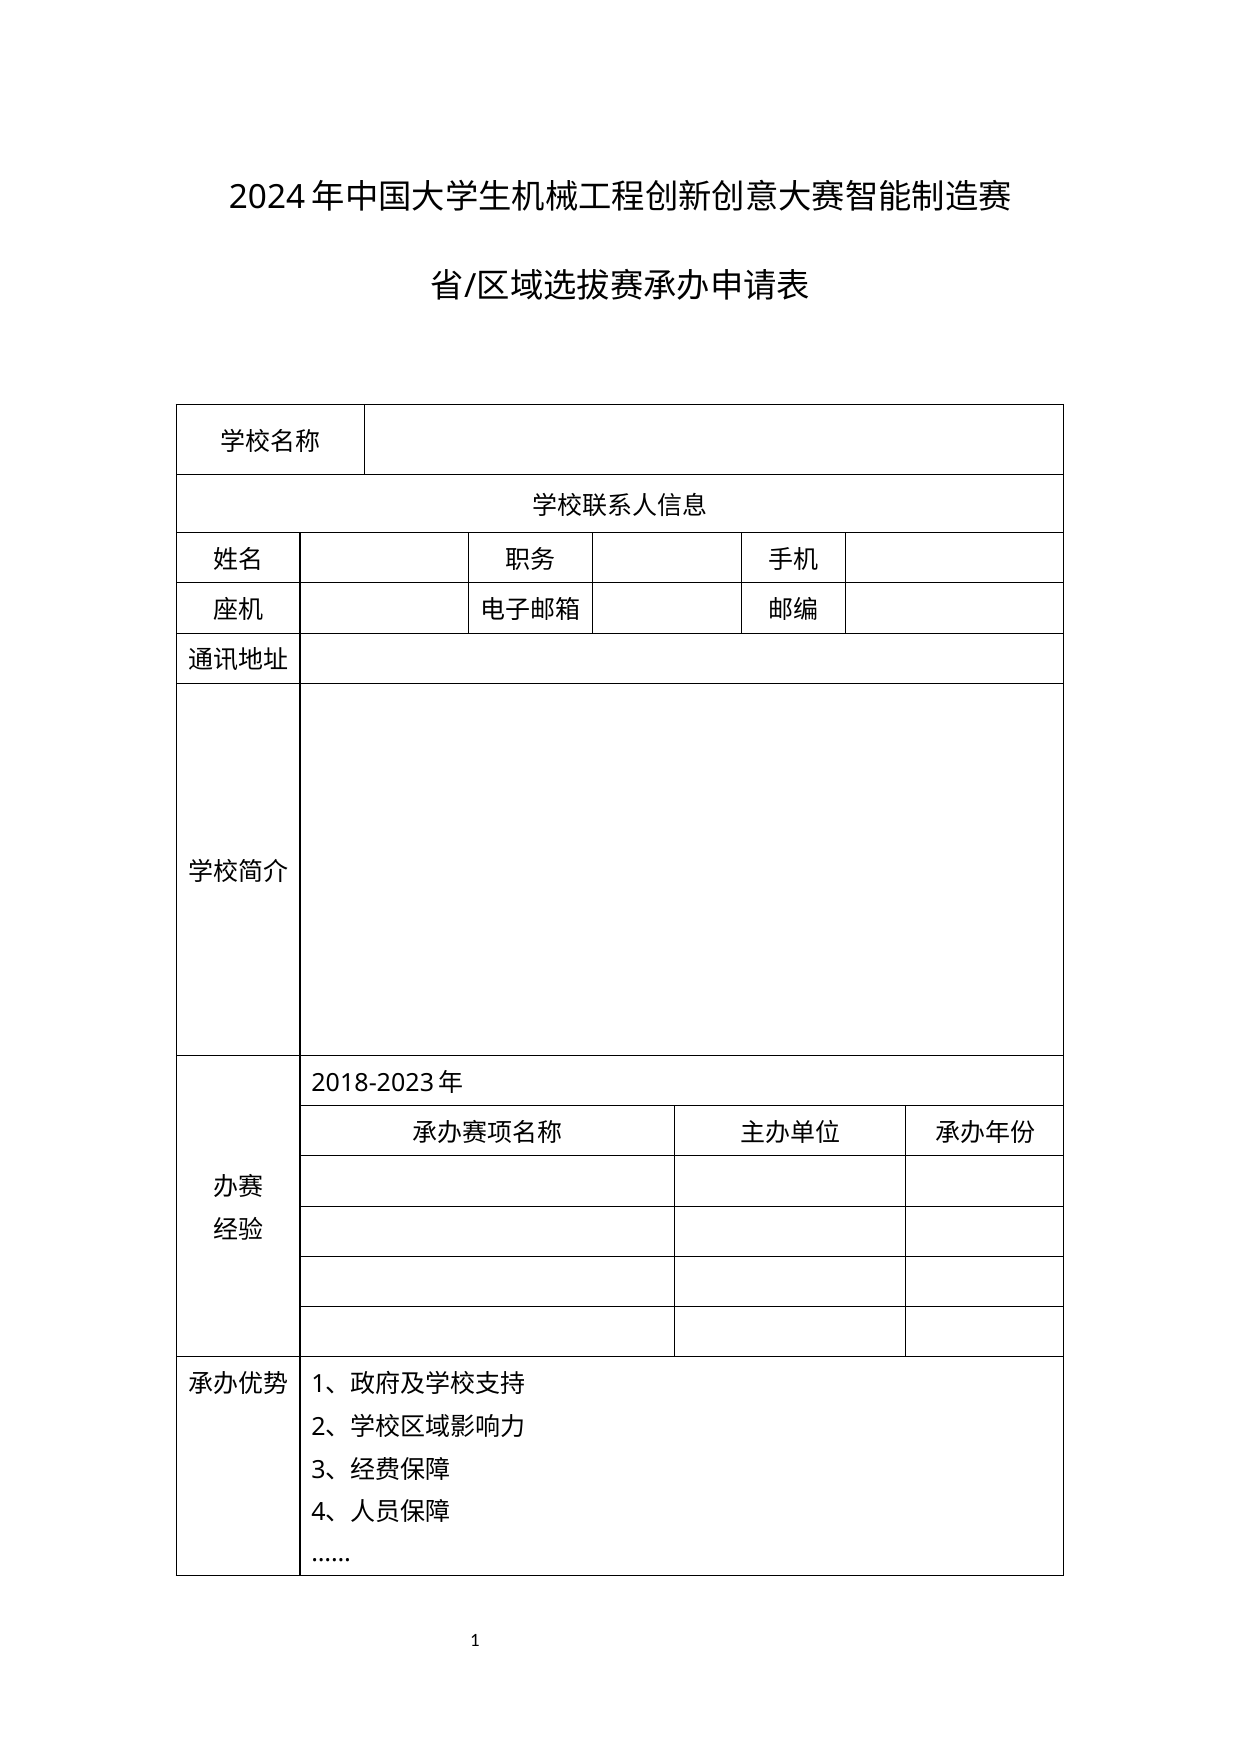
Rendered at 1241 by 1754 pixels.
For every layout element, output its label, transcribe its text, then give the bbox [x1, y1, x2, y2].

table_cell 手机 [742, 533, 845, 582]
table_cell [675, 1207, 905, 1256]
table_cell [906, 1257, 1063, 1306]
table_cell [593, 533, 741, 582]
table_cell [301, 533, 468, 582]
table_cell 职务 [469, 533, 592, 582]
table_cell 通讯地址 [177, 634, 299, 683]
table_cell 姓名 [177, 533, 299, 582]
table_cell [906, 1207, 1063, 1256]
table_cell 办赛 经验 [177, 1056, 299, 1356]
table_cell 学校简介 [177, 684, 299, 1055]
table_cell 主办单位 [675, 1106, 905, 1155]
table_cell [675, 1257, 905, 1306]
table_cell [301, 634, 1063, 683]
table_cell 承办优势 [177, 1357, 299, 1575]
table_cell [846, 583, 1063, 632]
table_cell [675, 1156, 905, 1206]
table_cell 座机 [177, 583, 299, 632]
table_cell [846, 533, 1063, 582]
table_cell [906, 1307, 1063, 1356]
table_cell [301, 1257, 674, 1306]
table_cell 2018-2023年 [301, 1056, 1063, 1105]
table_cell 学校联系人信息 [177, 475, 1063, 532]
table_header 学校名称 [177, 405, 364, 474]
table_cell [301, 583, 468, 632]
table_cell 承办年份 [906, 1106, 1063, 1155]
table_cell [906, 1156, 1063, 1206]
table_cell 邮编 [742, 583, 845, 632]
table_cell [301, 1207, 674, 1256]
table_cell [301, 1357, 1063, 1575]
text 2024年中国大学生机械工程创新创意大赛智能制造赛 [187, 162, 1053, 227]
text 省/区域选拔赛承办申请表 [187, 250, 1053, 315]
table_header [365, 405, 1063, 474]
table_cell [593, 583, 741, 632]
table_cell 承办赛项名称 [301, 1106, 674, 1155]
table_cell [301, 1307, 674, 1356]
table_cell [301, 1156, 674, 1206]
table_cell [675, 1307, 905, 1356]
table_cell 电子邮箱 [469, 583, 592, 632]
table_cell [301, 684, 1063, 1055]
